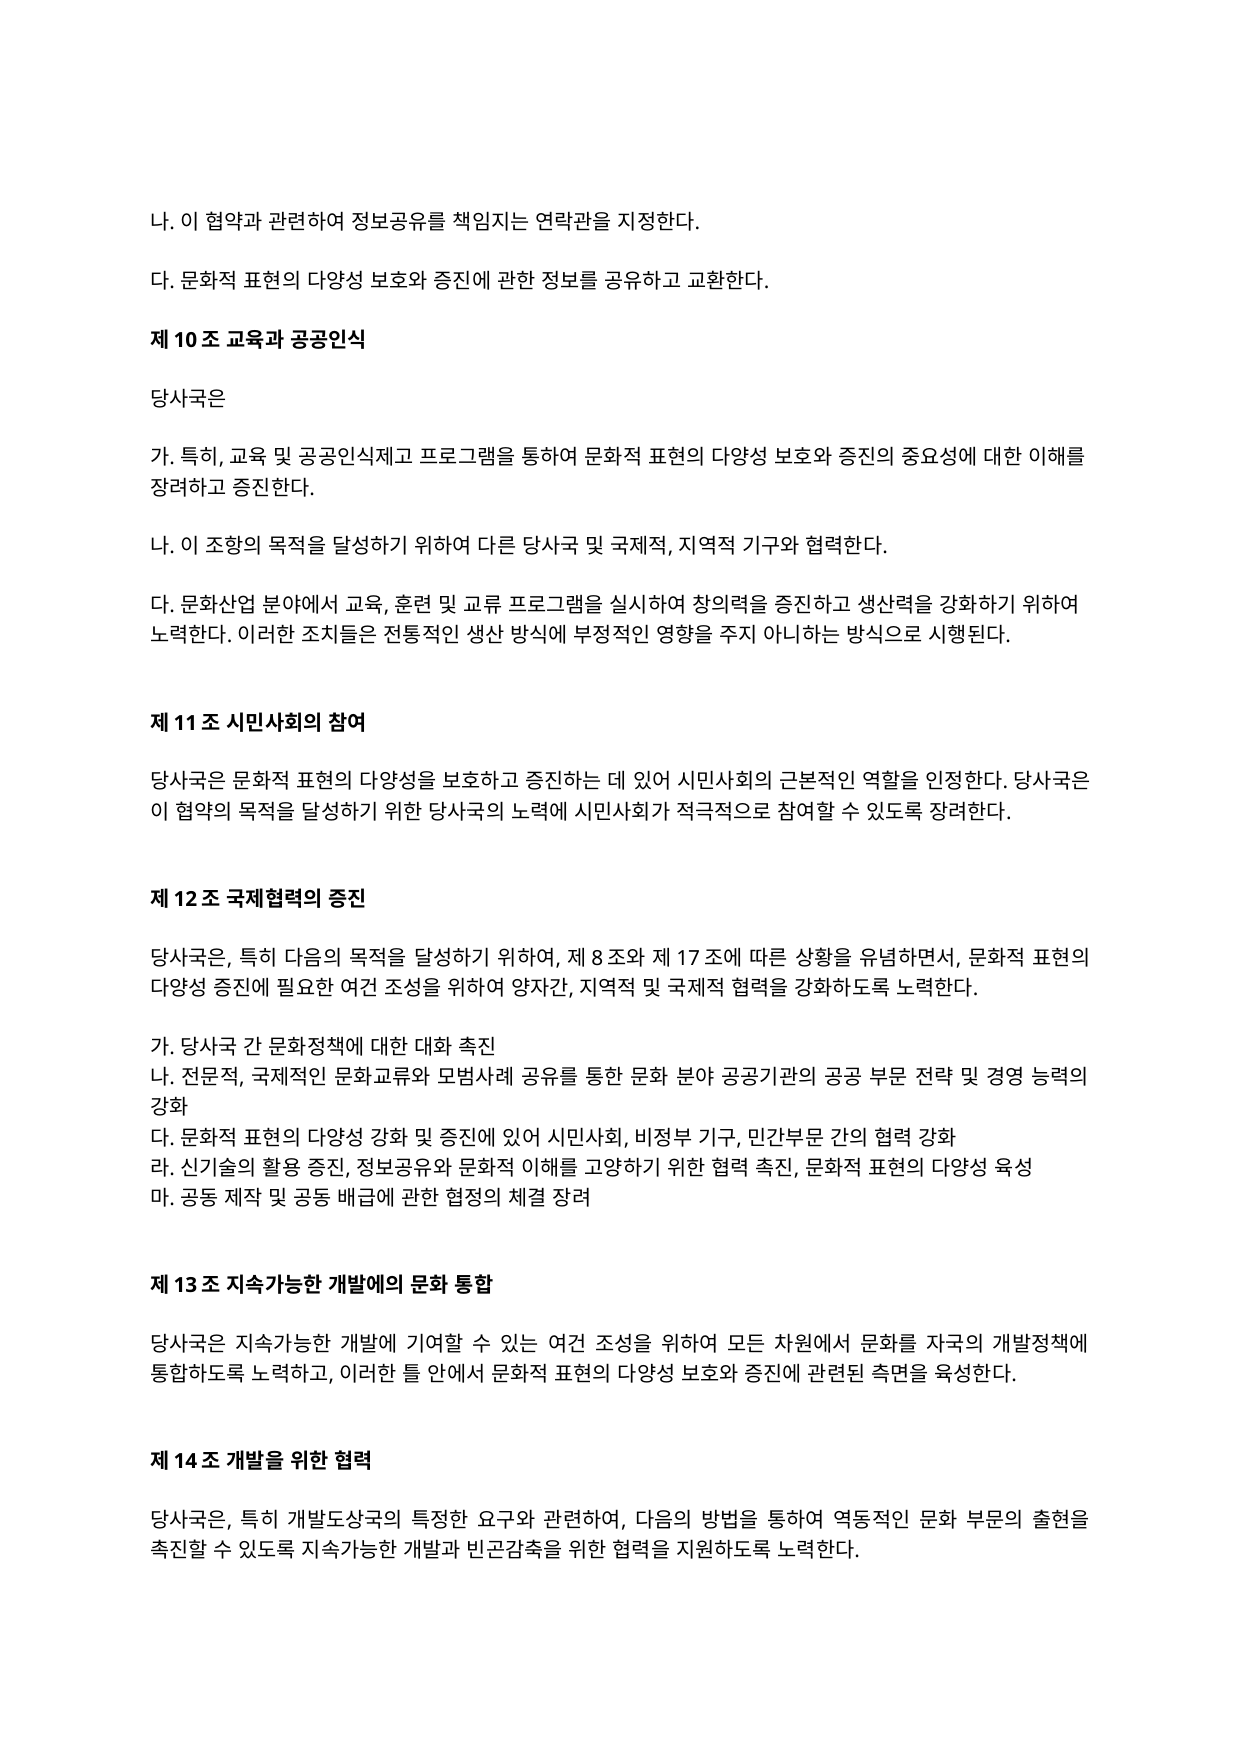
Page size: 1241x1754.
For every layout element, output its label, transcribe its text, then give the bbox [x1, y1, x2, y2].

text 나. 이 협약과 관련하여 정보공유를 책임지는 연락관을 지정한다. [150, 206, 1090, 236]
text 당사국은, 특히 개발도상국의 특정한 요구와 관련하여, 다음의 방법을 통하여 역동적인 문화 부문의 출현을 촉진할 수 있도록 지속가능한 개발과 빈곤감축을 위한 협력을 지원하도록 노력한다. [150, 1503, 1090, 1564]
text 제11조 시민사회의 참여 [150, 706, 1090, 736]
text 가. 당사국 간 문화정책에 대한 대화 촉진 [150, 1030, 1090, 1060]
text 나. 전문적, 국제적인 문화교류와 모범사례 공유를 통한 문화 분야 공공기관의 공공 부문 전략 및 경영 능력의 강화 [150, 1060, 1090, 1121]
text 제13조 지속가능한 개발에의 문화 통합 [150, 1268, 1090, 1299]
text 다. 문화적 표현의 다양성 강화 및 증진에 있어 시민사회, 비정부 기구, 민간부문 간의 협력 강화 [150, 1121, 1090, 1151]
text 노력한다. 이러한 조치들은 전통적인 생산 방식에 부정적인 영향을 주지 아니하는 방식으로 시행된다. [150, 619, 1090, 649]
text 장려하고 증진한다. [150, 471, 1090, 501]
text 당사국은 문화적 표현의 다양성을 보호하고 증진하는 데 있어 시민사회의 근본적인 역할을 인정한다. 당사국은 이 협약의 목적을 달성하기 위한 당사국의 노력에 시민사회가 적극적으로 참여할 수 있도록 장려한다. [150, 764, 1090, 825]
text 다. 문화적 표현의 다양성 보호와 증진에 관한 정보를 공유하고 교환한다. [150, 264, 1090, 295]
text 나. 이 조항의 목적을 달성하기 위하여 다른 당사국 및 국제적, 지역적 기구와 협력한다. [150, 529, 1090, 560]
text 당사국은 지속가능한 개발에 기여할 수 있는 여건 조성을 위하여 모든 차원에서 문화를 자국의 개발정책에 통합하도록 노력하고, 이러한 틀 안에서 문화적 표현의 다양성 보호와 증진에 관련된 측면을 육성한다. [150, 1327, 1090, 1388]
text 당사국은 [150, 382, 1090, 412]
text 다. 문화산업 분야에서 교육, 훈련 및 교류 프로그램을 실시하여 창의력을 증진하고 생산력을 강화하기 위하여 [150, 588, 1090, 619]
text 제14조 개발을 위한 협력 [150, 1445, 1090, 1475]
text 마. 공동 제작 및 공동 배급에 관한 협정의 체결 장려 [150, 1181, 1090, 1212]
text 제12조 국제협력의 증진 [150, 882, 1090, 912]
text 제10조 교육과 공공인식 [150, 323, 1090, 353]
text 라. 신기술의 활용 증진, 정보공유와 문화적 이해를 고양하기 위한 협력 촉진, 문화적 표현의 다양성 육성 [150, 1151, 1090, 1181]
text 가. 특히, 교육 및 공공인식제고 프로그램을 통하여 문화적 표현의 다양성 보호와 증진의 중요성에 대한 이해를 [150, 441, 1090, 471]
text 당사국은, 특히 다음의 목적을 달성하기 위하여, 제8조와 제17조에 따른 상황을 유념하면서, 문화적 표현의 다양성 증진에 필요한 여건 조성을 위하여 양자간, 지역적 및 국제적 협력을 강화하도록 노력한다. [150, 941, 1090, 1001]
